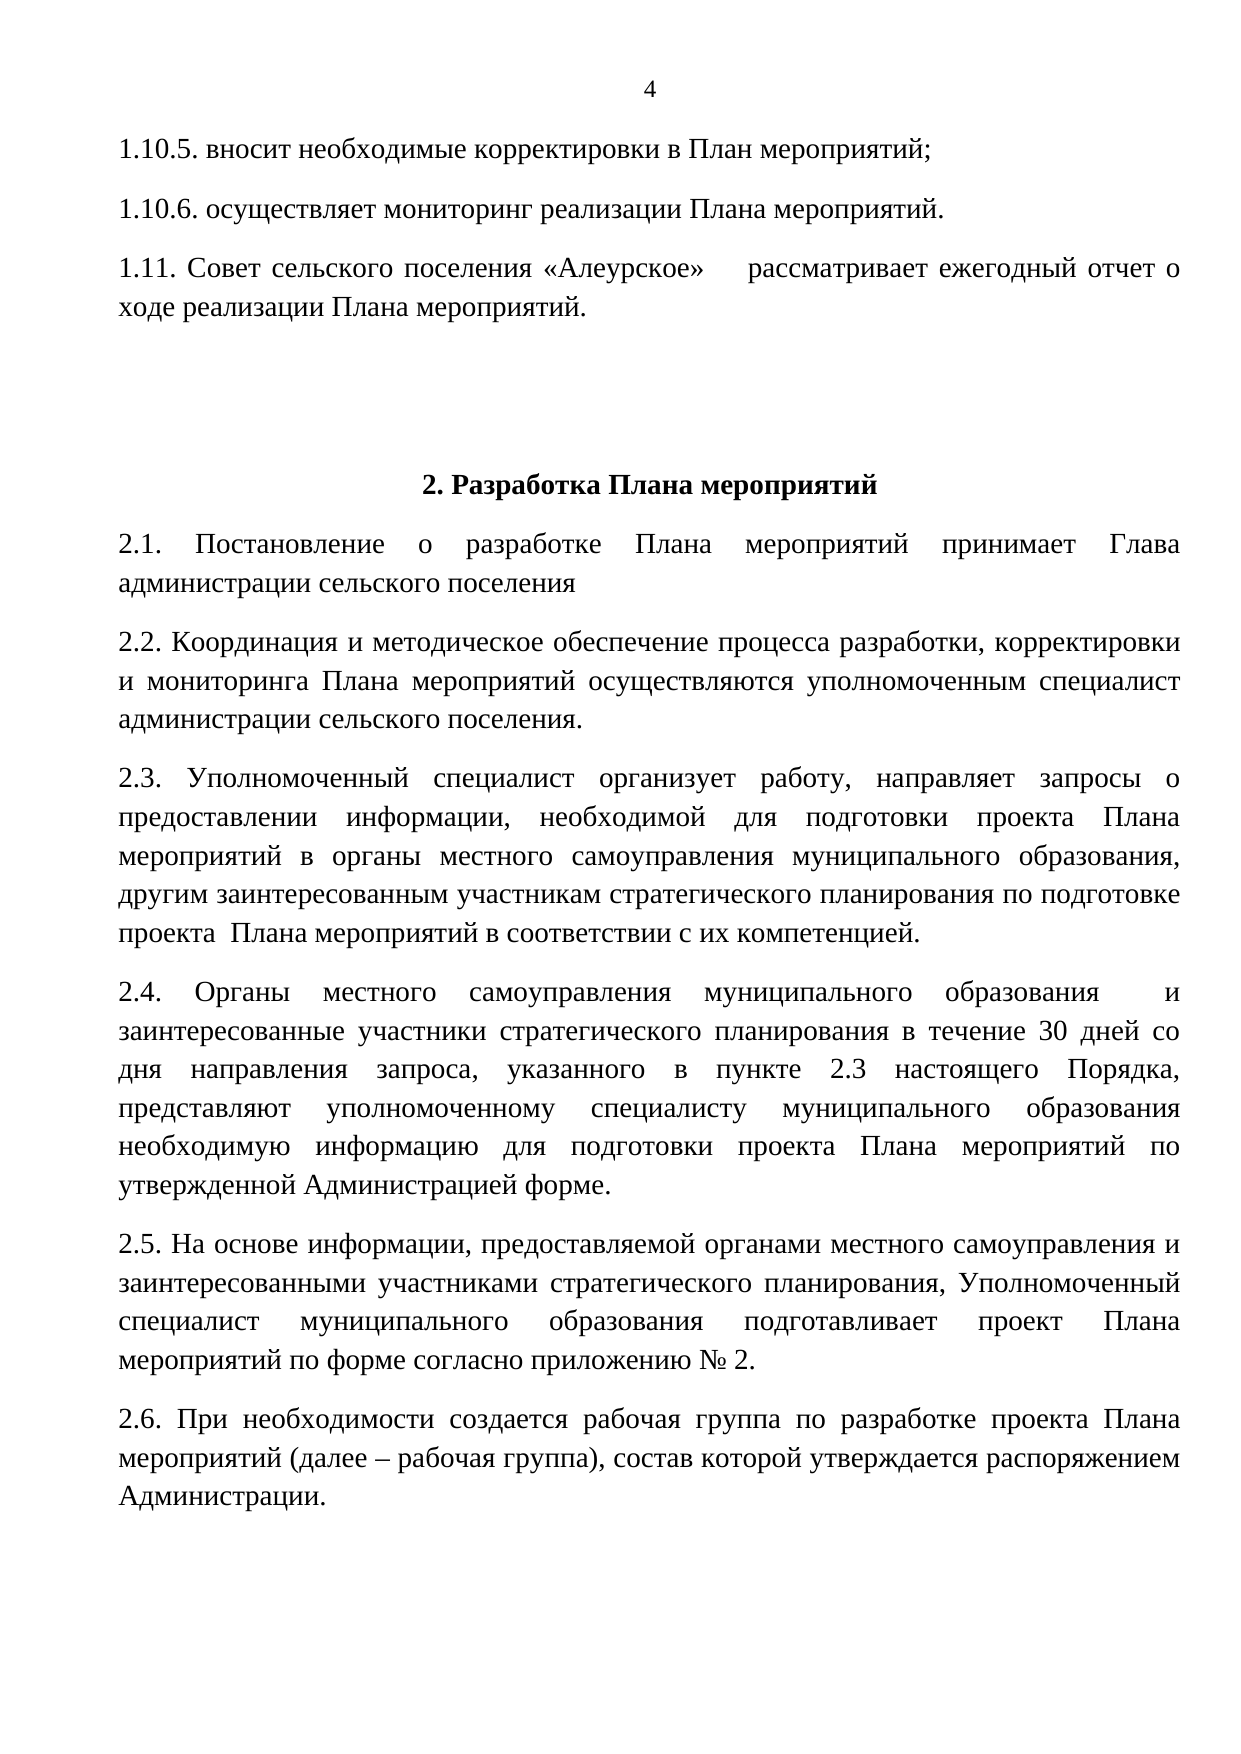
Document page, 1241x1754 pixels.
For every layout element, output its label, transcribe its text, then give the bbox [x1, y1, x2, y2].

text 2.2. Координация и методическое обеспечение процесса разработки, корректировки и мониторинга Плана мероприятий осуществляются уполномоченным специалист администрации сельского поселения. [118, 624, 1181, 735]
text 2.1. Постановление о разработке Плана мероприятий принимает Глава администрации сельского поселения [118, 526, 1181, 598]
text 2.6. При необходимости создается рабочая группа по разработке проекта Плана мероприятий (далее – рабочая группа), состав которой утверждается распоряжением Администрации. [118, 1401, 1181, 1512]
text 1.10.5. вносит необходимые корректировки в План мероприятий; [118, 131, 1181, 165]
text 1.11. Совет сельского поселения «Алеурское» рассматривает ежегодный отчет о ходе реализации Плана мероприятий. [118, 250, 1181, 322]
text 1.10.6. осуществляет мониторинг реализации Плана мероприятий. [118, 191, 1181, 224]
text 2. Разработка Плана мероприятий [118, 467, 1181, 500]
text 2.4. Органы местного самоуправления муниципального образования и заинтересованные участники стратегического планирования в течение 30 дней со дня направления запроса, указанного в пункте 2.3 настоящего Порядка, представляют уполномоченному специалисту муниципального образования необходимую информацию для подготовки проекта Плана мероприятий по утвержденной Администрацией форме. [118, 974, 1181, 1200]
text 2.5. На основе информации, предоставляемой органами местного самоуправления и заинтересованными участниками стратегического планирования, Уполномоченный специалист муниципального образования подготавливает проект Плана мероприятий по форме согласно приложению № 2. [118, 1226, 1181, 1375]
text 2.3. Уполномоченный специалист организует работу, направляет запросы о предоставлении информации, необходимой для подготовки проекта Плана мероприятий в органы местного самоуправления муниципального образования, другим заинтересованным участникам стратегического планирования по подготовке проекта Плана мероприятий в соответствии с их компетенцией. [118, 761, 1181, 948]
